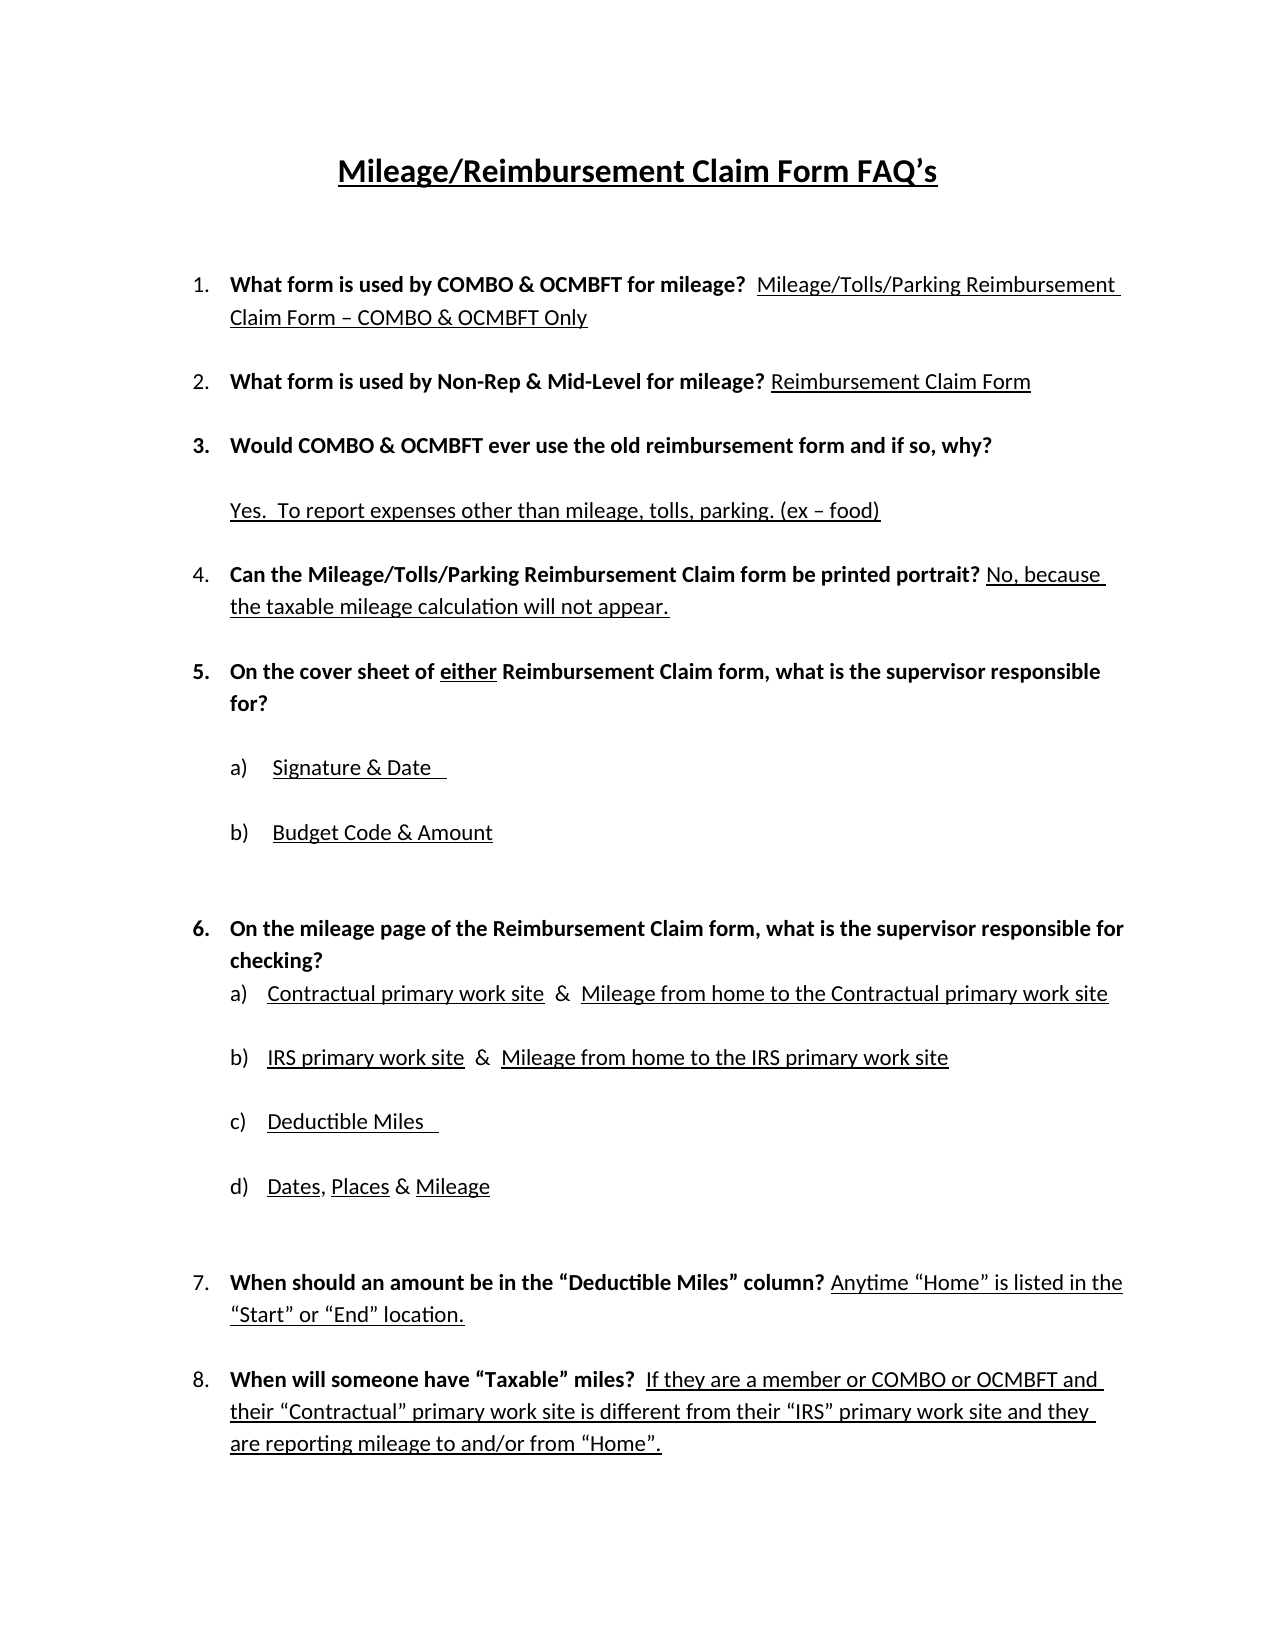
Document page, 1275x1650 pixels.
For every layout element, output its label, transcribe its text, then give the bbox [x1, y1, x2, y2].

list On the mileage page of the Reimbursement Claim form, what is the supervisor responsible for checking? [192, 914, 1125, 974]
list Dates, Places & Mileage [230, 1172, 1125, 1200]
list Would COMBO & OCMBFT ever use the old reimbursement form and if so, why? [192, 432, 1125, 459]
list When should an amount be in the “Deductible Miles” column? Anytime “Home” is listed in the “Start” or “End” location. [192, 1268, 1125, 1329]
list Signature & Date [230, 753, 1125, 781]
list Yes. To report expenses other than mileage, tolls, parking. (ex – food) [230, 496, 1125, 524]
list IRS primary work site & Mileage from home to the IRS primary work site [230, 1043, 1125, 1071]
text Mileage/Reimbursement Claim Form FAQ’s [150, 150, 1125, 191]
list When will someone have “Taxable” miles? If they are a member or COMBO or OCMBFT and their “Contractual” primary work site is different from their “IRS” primary work site and they are reporting mileage to and/or from “Home”. [192, 1365, 1125, 1457]
list Can the Mileage/Tolls/Parking Reimbursement Claim form be printed portrait? No, because the taxable mileage calculation will not appear. [192, 560, 1125, 621]
list Contractual primary work site & Mileage from home to the Contractual primary work site [230, 979, 1125, 1007]
list What form is used by Non-Rep & Mid-Level for mileage? Reimbursement Claim Form [192, 367, 1125, 395]
list On the cover sheet of either Reimbursement Claim form, what is the supervisor responsible for? [192, 657, 1125, 717]
list Deductible Miles [230, 1107, 1125, 1136]
list Budget Code & Amount [230, 818, 1125, 846]
list What form is used by COMBO & OCMBFT for mileage? Mileage/Tolls/Parking Reimbursement Claim Form – COMBO & OCMBFT Only [192, 271, 1125, 331]
